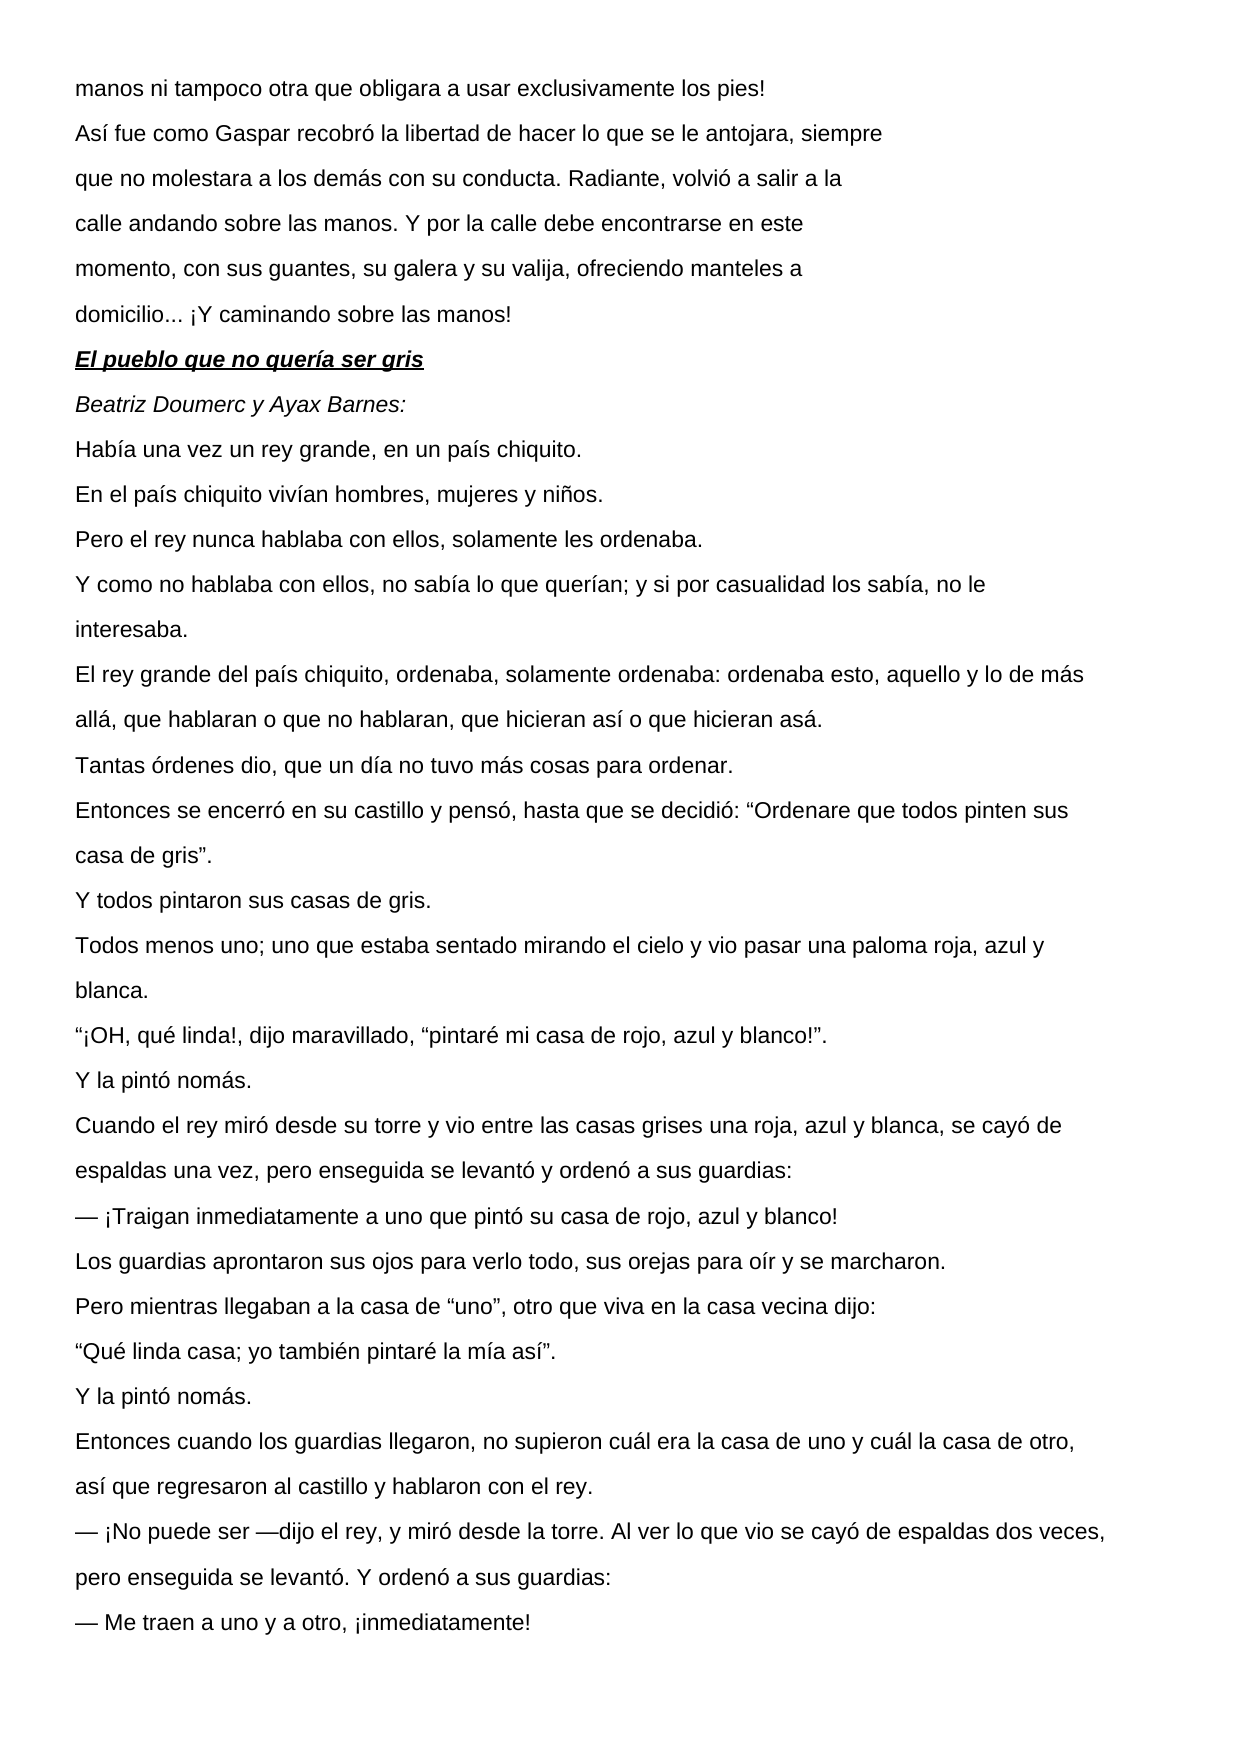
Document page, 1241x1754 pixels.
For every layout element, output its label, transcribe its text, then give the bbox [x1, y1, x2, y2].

text Todos menos uno; uno que estaba sentado mirando el cielo y vio pasar una paloma roja, azul y [75, 932, 1165, 958]
text manos ni tampoco otra que obligara a usar exclusivamente los pies! [75, 75, 1165, 101]
text El pueblo que no quería ser gris [75, 346, 1165, 372]
text interesaba. [75, 616, 1165, 643]
text “¡OH, qué linda!, dijo maravillado, “pintaré mi casa de rojo, azul y blanco!”. [75, 1022, 1165, 1048]
text blanca. [75, 977, 1165, 1003]
text espaldas una vez, pero enseguida se levantó y ordenó a sus guardias: [75, 1157, 1165, 1184]
text En el país chiquito vivían hombres, mujeres y niños. [75, 481, 1165, 507]
text así que regresaron al castillo y hablaron con el rey. [75, 1473, 1165, 1499]
text Pero el rey nunca hablaba con ellos, solamente les ordenaba. [75, 526, 1165, 552]
text El rey grande del país chiquito, ordenaba, solamente ordenaba: ordenaba esto, aquello y lo de más [75, 661, 1165, 688]
text Y la pintó nomás. [75, 1067, 1165, 1094]
text Pero mientras llegaban a la casa de “uno”, otro que viva en la casa vecina dijo: [75, 1293, 1165, 1319]
text Y como no hablaba con ellos, no sabía lo que querían; y si por casualidad los sabía, no le [75, 571, 1165, 597]
text Entonces cuando los guardias llegaron, no supieron cuál era la casa de uno y cuál la casa de otro, [75, 1428, 1165, 1454]
text momento, con sus guantes, su galera y su valija, ofreciendo manteles a [75, 255, 1165, 282]
text — Me traen a uno y a otro, ¡inmediatamente! [75, 1608, 1165, 1635]
text Y la pintó nomás. [75, 1383, 1165, 1409]
text Entonces se encerró en su castillo y pensó, hasta que se decidió: “Ordenare que todos pinten sus [75, 797, 1165, 823]
text Y todos pintaron sus casas de gris. [75, 887, 1165, 913]
text Beatriz Doumerc y Ayax Barnes: [75, 391, 1165, 417]
text calle andando sobre las manos. Y por la calle debe encontrarse en este [75, 210, 1165, 237]
text “Qué linda casa; yo también pintaré la mía así”. [75, 1338, 1165, 1364]
text que no molestara a los demás con su conducta. Radiante, volvió a salir a la [75, 165, 1165, 192]
text Cuando el rey miró desde su torre y vio entre las casas grises una roja, azul y blanca, se cayó de [75, 1112, 1165, 1139]
text Así fue como Gaspar recobró la libertad de hacer lo que se le antojara, siempre [75, 120, 1165, 146]
text casa de gris”. [75, 842, 1165, 868]
text Los guardias aprontaron sus ojos para verlo todo, sus orejas para oír y se marcharon. [75, 1248, 1165, 1274]
text domicilio... ¡Y caminando sobre las manos! [75, 301, 1165, 327]
text — ¡No puede ser —dijo el rey, y miró desde la torre. Al ver lo que vio se cayó de espaldas dos veces, [75, 1518, 1165, 1545]
text — ¡Traigan inmediatamente a uno que pintó su casa de rojo, azul y blanco! [75, 1203, 1165, 1229]
text Tantas órdenes dio, que un día no tuvo más cosas para ordenar. [75, 752, 1165, 778]
text allá, que hablaran o que no hablaran, que hicieran así o que hicieran asá. [75, 706, 1165, 733]
text pero enseguida se levantó. Y ordenó a sus guardias: [75, 1563, 1165, 1590]
text Había una vez un rey grande, en un país chiquito. [75, 436, 1165, 462]
